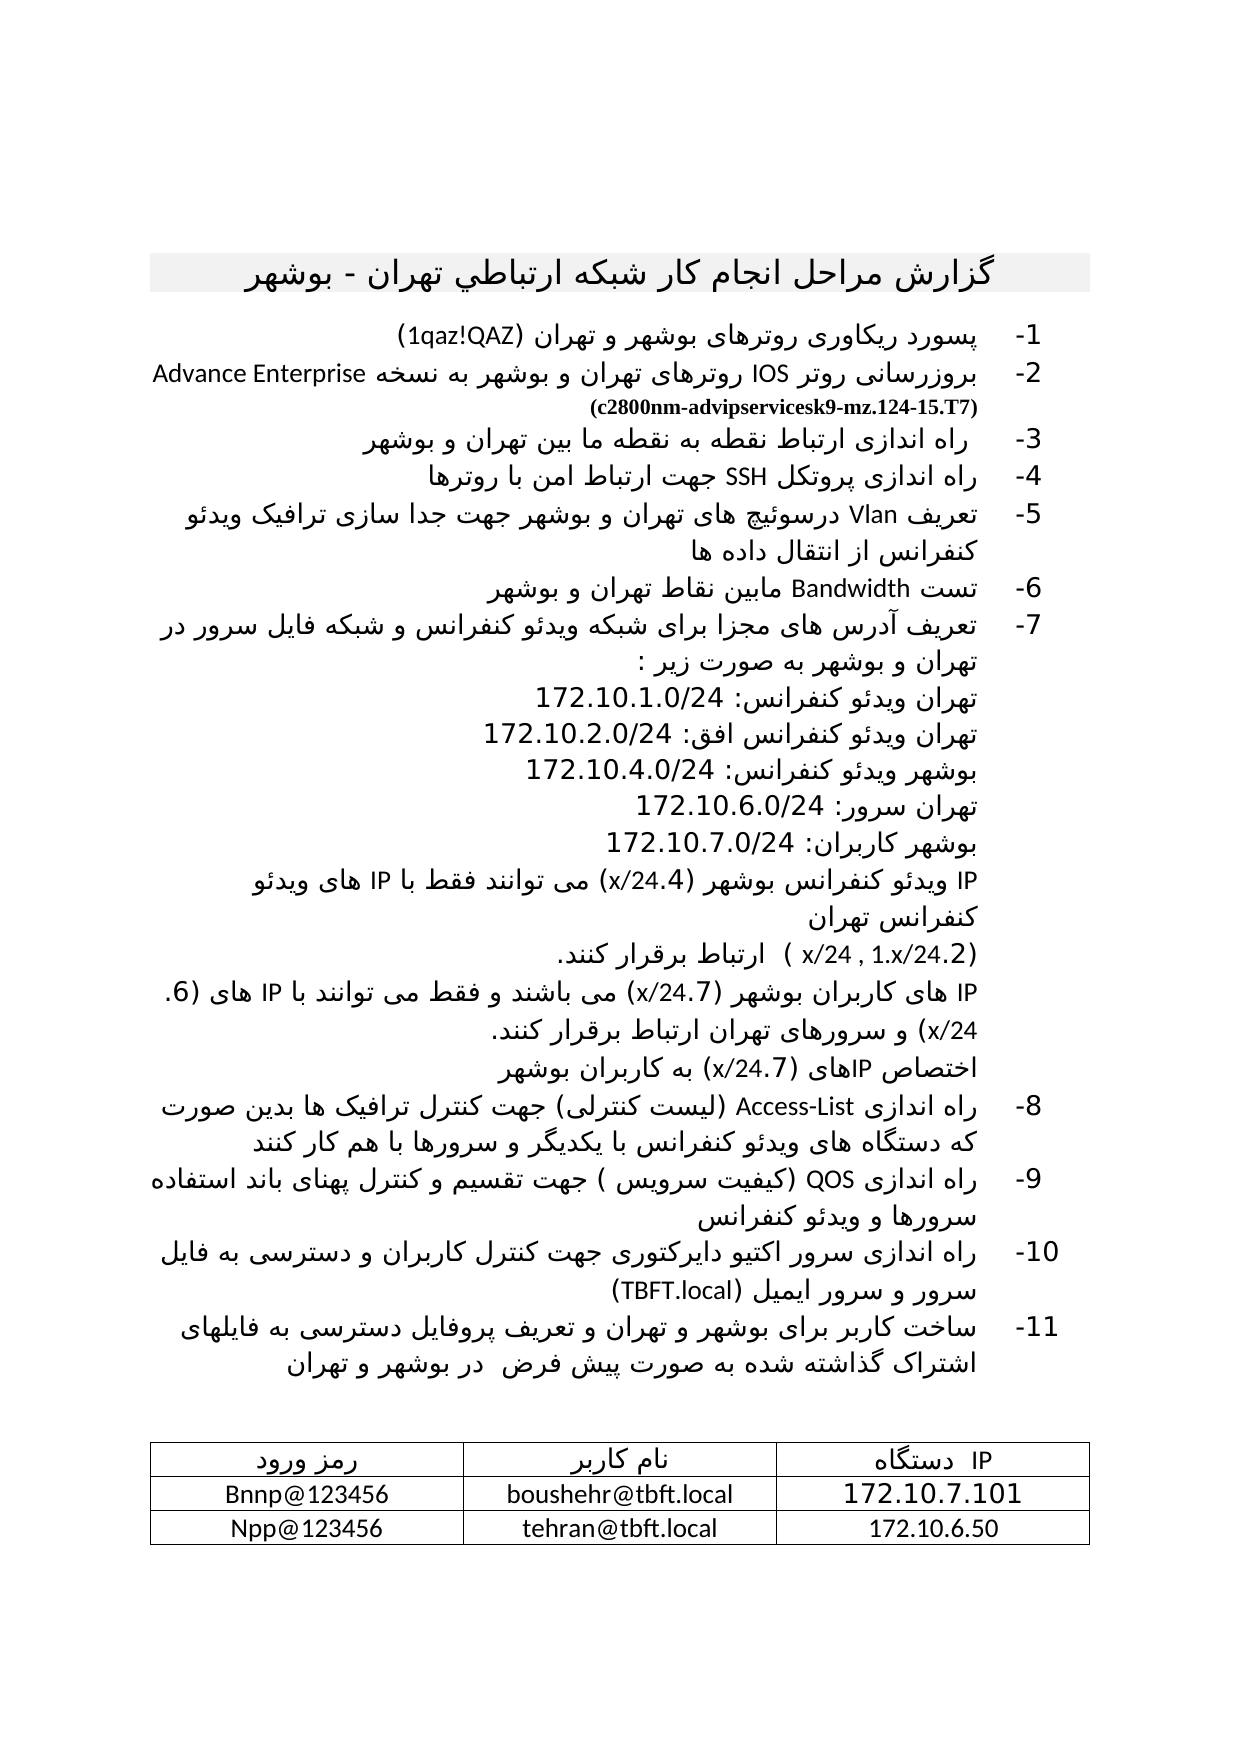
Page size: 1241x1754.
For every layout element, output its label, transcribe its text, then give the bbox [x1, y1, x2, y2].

list IP های کاربران بوشهر (7.x/24) می باشند و فقط می توانند با IP های (6.x/24) و سرورهای تهران ارتباط برقرار کنند. [150, 975, 978, 1046]
list راه اندازی ارتباط نقطه به نقطه ما بین تهران و بوشهر [150, 423, 1015, 455]
list IP ویدئو کنفرانس بوشهر (4.x/24) می توانند فقط با IP های ویدئو کنفرانس تهران (2.x/24 , 1.x/24 ) ارتباط برقرار کنند. [150, 863, 978, 970]
list راه اندازی Access-List (لیست کنترلی) جهت کنترل ترافیک ها بدین صورت که دستگاه های ویدئو کنفرانس با یکدیگر و سرورها با هم کار کنند [150, 1089, 1015, 1158]
list بوشهر کاربران: 172.10.7.0/24 [150, 827, 978, 858]
list بوشهر ویدئو کنفرانس: 172.10.4.0/24 [150, 754, 978, 786]
list راه اندازی QOS (کیفیت سرویس ) جهت تقسیم و کنترل پهنای باند استفاده سرورها و ویدئو کنفرانس [150, 1163, 1015, 1232]
list تعریف آدرس های مجزا برای شبکه ویدئو کنفرانس و شبکه فایل سرور در تهران و بوشهر به صورت زیر : [150, 609, 1015, 677]
list تست Bandwidth مابین نقاط تهران و بوشهر [150, 571, 1015, 604]
table_header نام کاربر [464, 1443, 776, 1476]
text گزارش مراحل انجام كار شبكه ارتباطي تهران - بوشهر [150, 253, 1090, 292]
list تهران ویدئو کنفرانس: 172.10.1.0/24 [150, 682, 978, 713]
table_header IP دستگاه [777, 1443, 1089, 1476]
table_cell Bnnp@123456 [151, 1477, 463, 1510]
table_header رمز ورود [151, 1443, 463, 1476]
list اختصاص IPهای (7.x/24) به کاربران بوشهر [150, 1051, 978, 1084]
list راه اندازی پروتکل SSH جهت ارتباط امن با روترها [150, 459, 1015, 493]
list بروزرسانی روتر IOS روترهای تهران و بوشهر به نسخه Advance Enterprise [150, 356, 1015, 389]
list تعریف Vlan درسوئیچ های تهران و بوشهر جهت جدا سازی ترافیک ویدئو کنفرانس از انتقال داده ها [150, 497, 1015, 567]
table_cell 172.10.7.101 [777, 1477, 1089, 1510]
table_cell 172.10.6.50 [777, 1511, 1089, 1544]
table_cell Npp@123456 [151, 1511, 463, 1544]
list تهران ویدئو کنفرانس افق: 172.10.2.0/24 [150, 718, 978, 750]
list تهران سرور: 172.10.6.0/24 [150, 791, 978, 822]
list پسورد ریکاوری روترهای بوشهر و تهران (1qaz!QAZ) [150, 318, 1015, 352]
list ساخت کاربر برای بوشهر و تهران و تعریف پروفایل دسترسی به فایلهای اشتراک گذاشته شده به صورت پیش فرض در بوشهر و تهران [150, 1311, 1015, 1379]
list (c2800nm-advipservicesk9-mz.124-15.T7) [150, 394, 978, 419]
table_cell tehran@tbft.local [464, 1511, 776, 1544]
list راه اندازی سرور اکتیو دایرکتوری جهت کنترل کاربران و دسترسی به فایل سرور و سرور ایمیل (TBFT.local) [150, 1237, 1015, 1306]
table_cell boushehr@tbft.local [464, 1477, 776, 1510]
